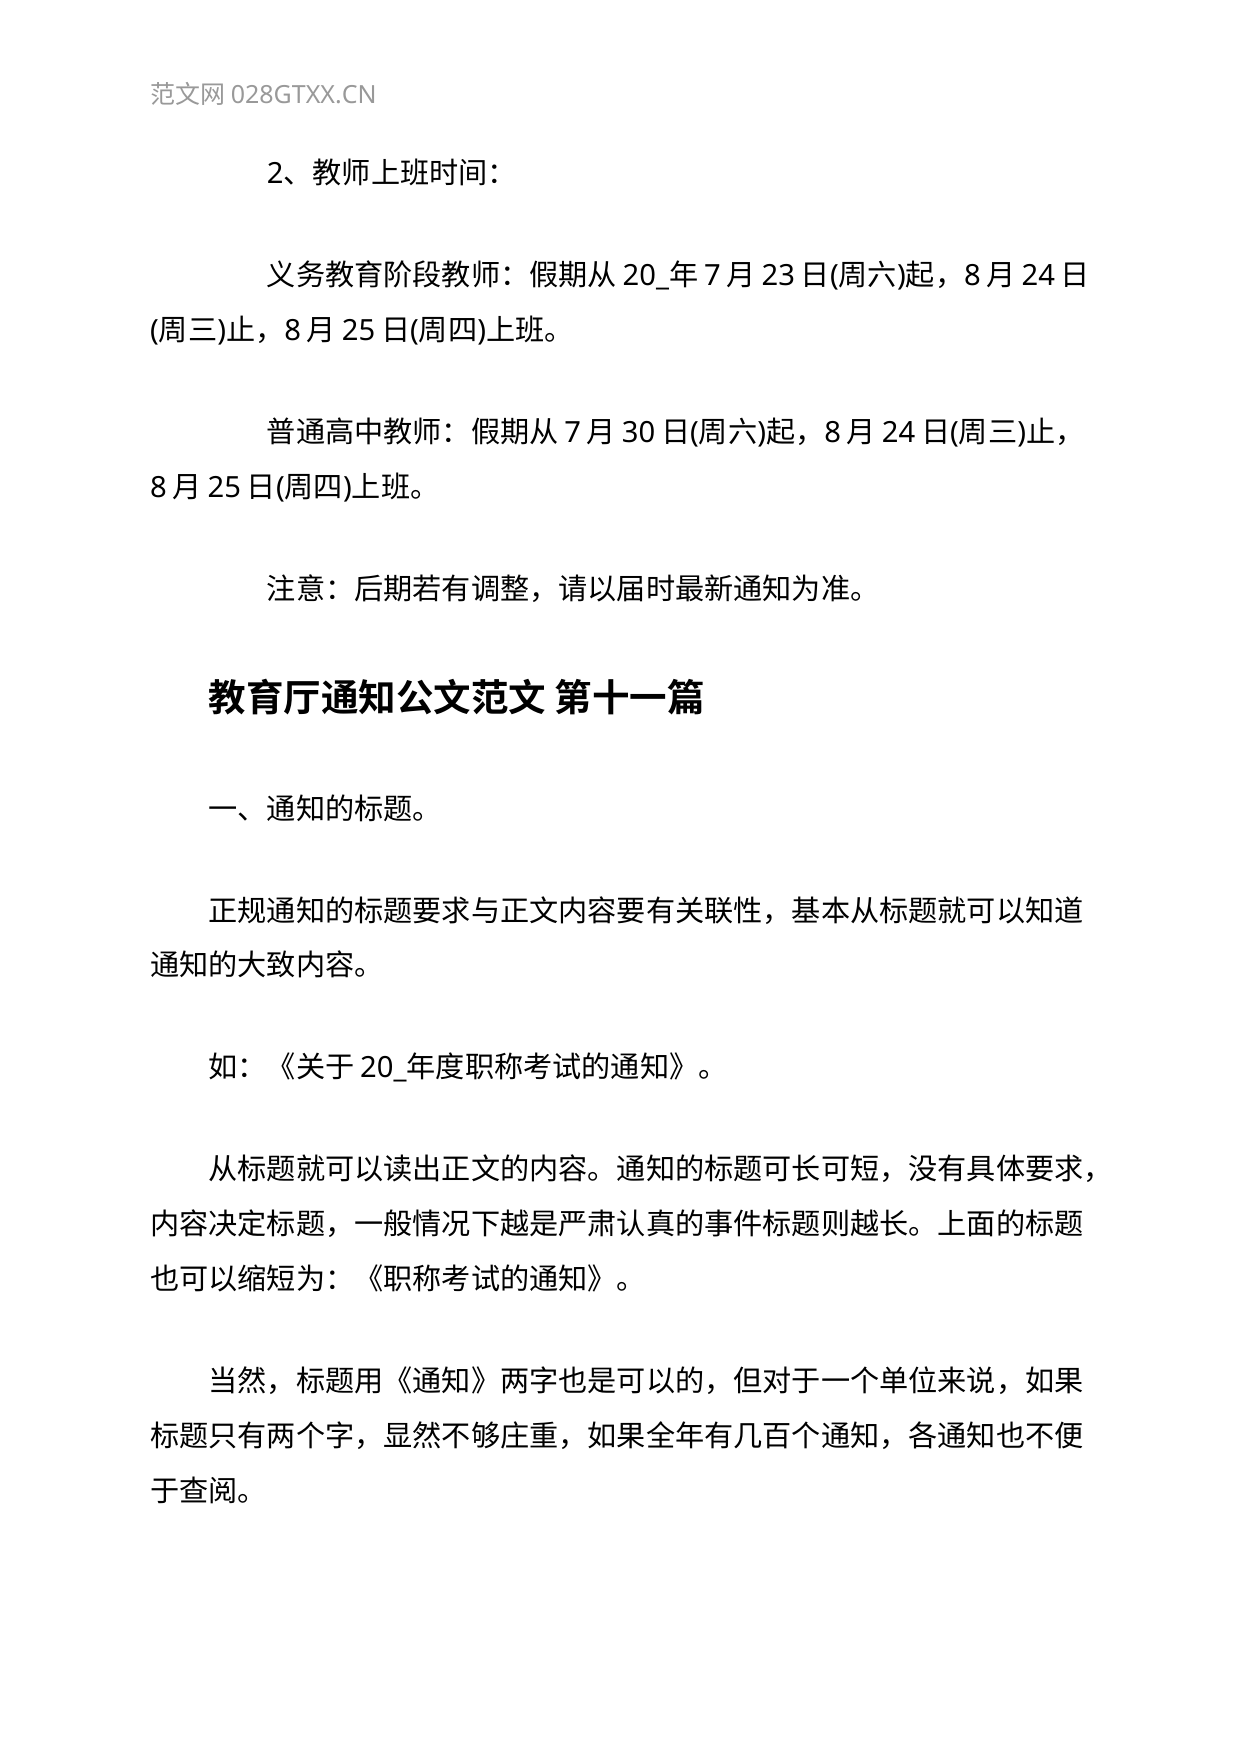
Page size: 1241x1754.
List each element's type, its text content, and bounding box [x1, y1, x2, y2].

text 当然，标题用《通知》两字也是可以的，但对于一个单位来说，如果标题只有两个字，显然不够庄重，如果全年有几百个通知，各通知也不便于查阅。 [150, 1357, 1090, 1509]
text 义务教育阶段教师：假期从20_年7月23日(周六)起，8月24日(周三)止，8月25日(周四)上班。 [150, 252, 1090, 349]
text 2、教师上班时间： [150, 150, 1090, 192]
text 一、通知的标题。 [150, 785, 1090, 828]
text 如：《关于20_年度职称考试的通知》。 [150, 1044, 1090, 1086]
text 注意：后期若有调整，请以届时最新通知为准。 [150, 566, 1090, 608]
text 正规通知的标题要求与正文内容要有关联性，基本从标题就可以知道通知的大致内容。 [150, 887, 1090, 984]
text 教育厅通知公文范文 第十一篇 [150, 668, 1090, 722]
text 从标题就可以读出正文的内容。通知的标题可长可短，没有具体要求，内容决定标题，一般情况下越是严肃认真的事件标题则越长。上面的标题也可以缩短为：《职称考试的通知》。 [150, 1146, 1090, 1298]
text 普通高中教师：假期从7月30日(周六)起，8月24日(周三)止，8月25日(周四)上班。 [150, 409, 1090, 506]
